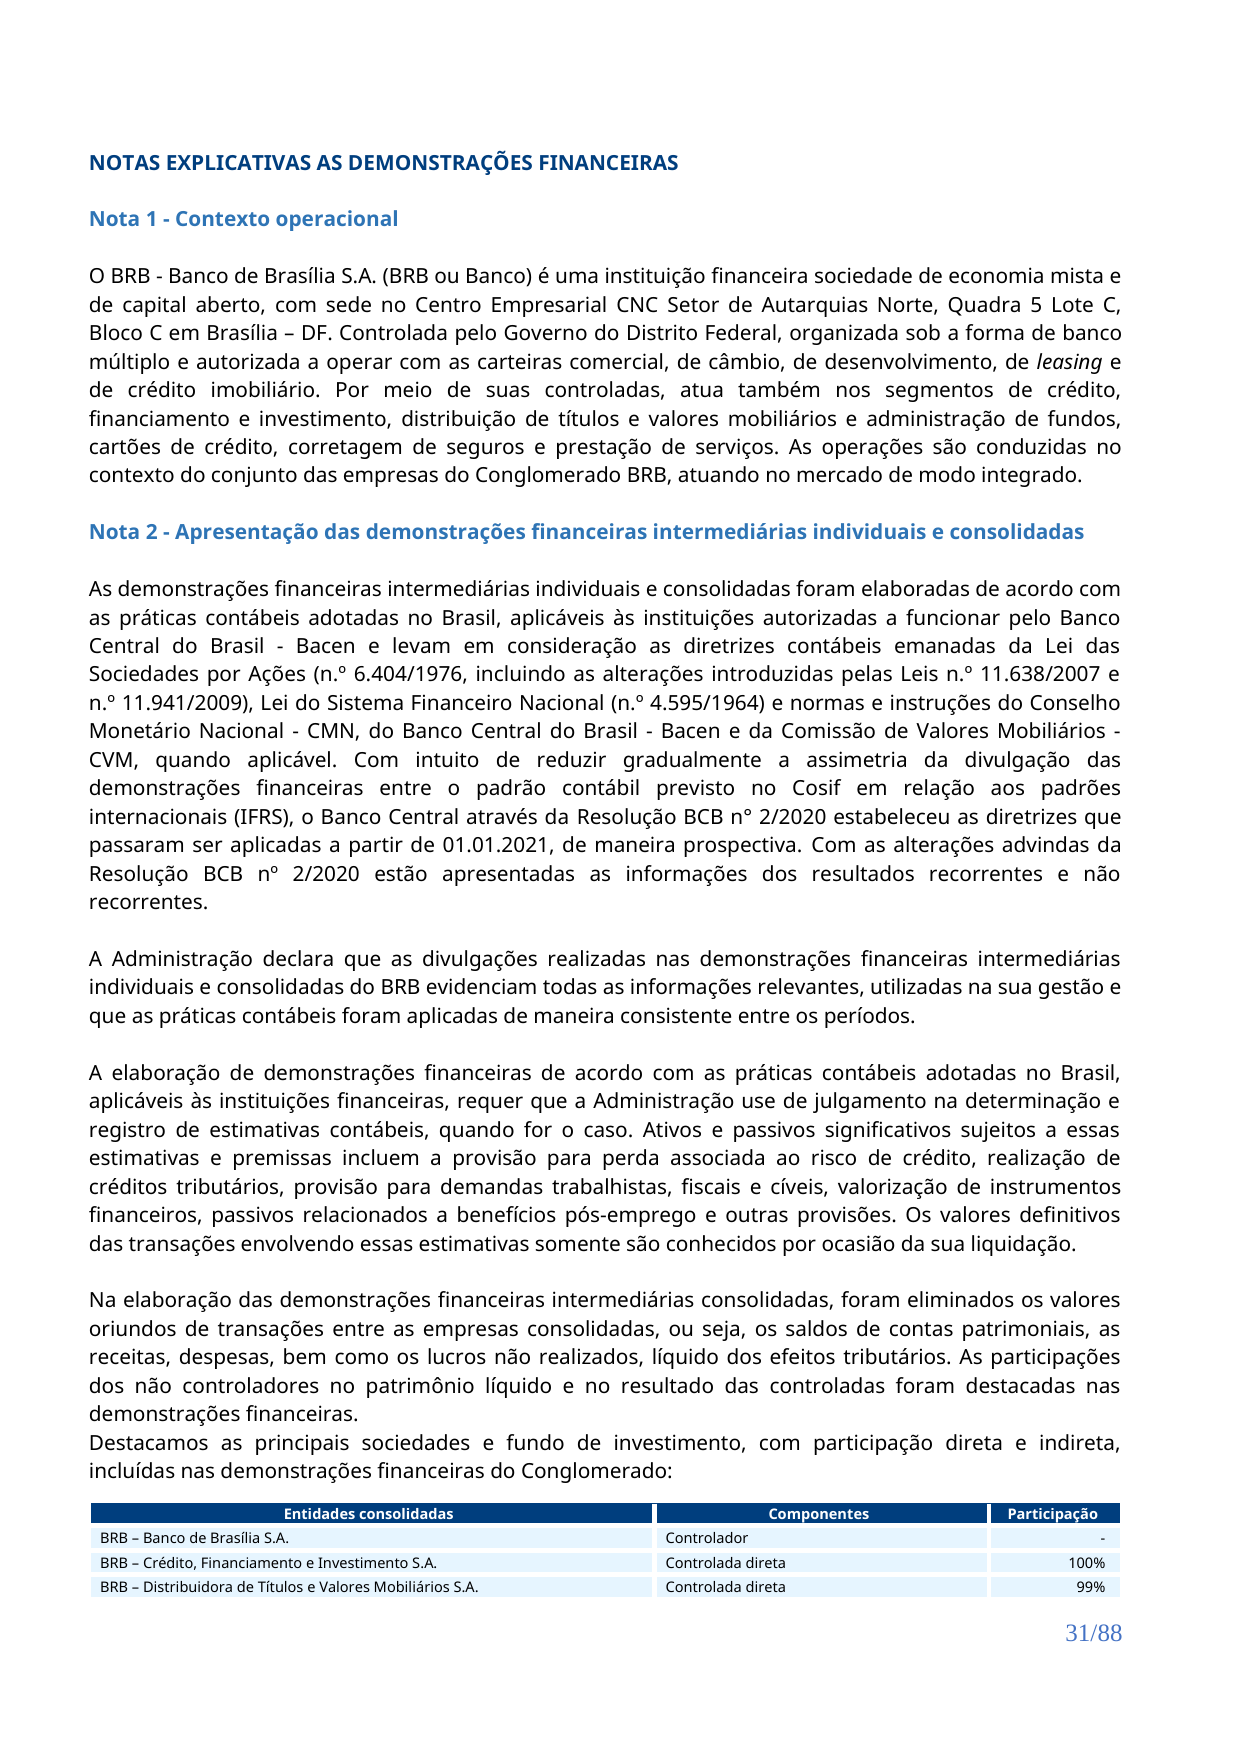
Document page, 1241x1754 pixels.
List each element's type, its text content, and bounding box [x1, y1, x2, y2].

table_header Componentes [657, 1503, 989, 1523]
text Destacamos as principais sociedades e fundo de investimento, com participação direta e indireta, incluídas nas demonstrações financeiras do Conglomerado: [89, 1428, 1122, 1484]
table_cell BRB – Distribuidora de Títulos e Valores Mobiliários S.A. [91, 1577, 652, 1597]
table_cell - [991, 1528, 1120, 1548]
text O BRB - Banco de Brasília S.A. (BRB ou Banco) é uma instituição financeira sociedade de economia mista e de capital aberto, com sede no Centro Empresarial CNC Setor de Autarquias Norte, Quadra 5 Lote C, Bloco C em Brasília – DF. Controlada pelo Governo do Distrito Federal, organizada sob a forma de banco múltiplo e autorizada a operar com as carteiras comercial, de câmbio, de desenvolvimento, de leasing e de crédito imobiliário. Por meio de suas controladas, atua também nos segmentos de crédito, financiamento e investimento, distribuição de títulos e valores mobiliários e administração de fundos, cartões de crédito, corretagem de seguros e prestação de serviços. As operações são conduzidas no contexto do conjunto das empresas do Conglomerado BRB, atuando no mercado de modo integrado. [89, 261, 1122, 489]
text A Administração declara que as divulgações realizadas nas demonstrações financeiras intermediárias individuais e consolidadas do BRB evidenciam todas as informações relevantes, utilizadas na sua gestão e que as práticas contábeis foram aplicadas de maneira consistente entre os períodos. [89, 944, 1122, 1029]
table_header Participação [991, 1503, 1120, 1523]
text NOTAS EXPLICATIVAS AS DEMONSTRAÇÕES FINANCEIRAS [89, 148, 1122, 176]
table_cell BRB – Banco de Brasília S.A. [91, 1528, 652, 1548]
table_cell Controlada direta [657, 1553, 987, 1572]
table_header Entidades consolidadas [91, 1503, 654, 1523]
subtitle Nota 1 - Contexto operacional [89, 204, 1122, 233]
table_cell 100% [991, 1553, 1120, 1572]
text A elaboração de demonstrações financeiras de acordo com as práticas contábeis adotadas no Brasil, aplicáveis às instituições financeiras, requer que a Administração use de julgamento na determinação e registro de estimativas contábeis, quando for o caso. Ativos e passivos significativos sujeitos a essas estimativas e premissas incluem a provisão para perda associada ao risco de crédito, realização de créditos tributários, provisão para demandas trabalhistas, fiscais e cíveis, valorização de instrumentos financeiros, passivos relacionados a benefícios pós-emprego e outras provisões. Os valores definitivos das transações envolvendo essas estimativas somente são conhecidos por ocasião da sua liquidação. [89, 1058, 1122, 1257]
table_cell Controlada direta [657, 1577, 987, 1597]
subtitle Nota 2 - Apresentação das demonstrações financeiras intermediárias individuais e consolidadas [89, 517, 1122, 546]
table_cell BRB – Crédito, Financiamento e Investimento S.A. [91, 1553, 652, 1572]
table_cell 99% [991, 1577, 1120, 1597]
text Na elaboração das demonstrações financeiras intermediárias consolidadas, foram eliminados os valores oriundos de transações entre as empresas consolidadas, ou seja, os saldos de contas patrimoniais, as receitas, despesas, bem como os lucros não realizados, líquido dos efeitos tributários. As participações dos não controladores no patrimônio líquido e no resultado das controladas foram destacadas nas demonstrações financeiras. [89, 1286, 1122, 1428]
table_cell Controlador [657, 1528, 987, 1548]
text As demonstrações financeiras intermediárias individuais e consolidadas foram elaboradas de acordo com as práticas contábeis adotadas no Brasil, aplicáveis às instituições autorizadas a funcionar pelo Banco Central do Brasil - Bacen e levam em consideração as diretrizes contábeis emanadas da Lei das Sociedades por Ações (n.º 6.404/1976, incluindo as alterações introduzidas pelas Leis n.º 11.638/2007 e n.º 11.941/2009), Lei do Sistema Financeiro Nacional (n.º 4.595/1964) e normas e instruções do Conselho Monetário Nacional - CMN, do Banco Central do Brasil - Bacen e da Comissão de Valores Mobiliários - CVM, quando aplicável. Com intuito de reduzir gradualmente a assimetria da divulgação das demonstrações financeiras entre o padrão contábil previsto no Cosif em relação aos padrões internacionais (IFRS), o Banco Central através da Resolução BCB n° 2/2020 estabeleceu as diretrizes que passaram ser aplicadas a partir de 01.01.2021, de maneira prospectiva. Com as alterações advindas da Resolução BCB nº 2/2020 estão apresentadas as informações dos resultados recorrentes e não recorrentes. [89, 574, 1122, 916]
